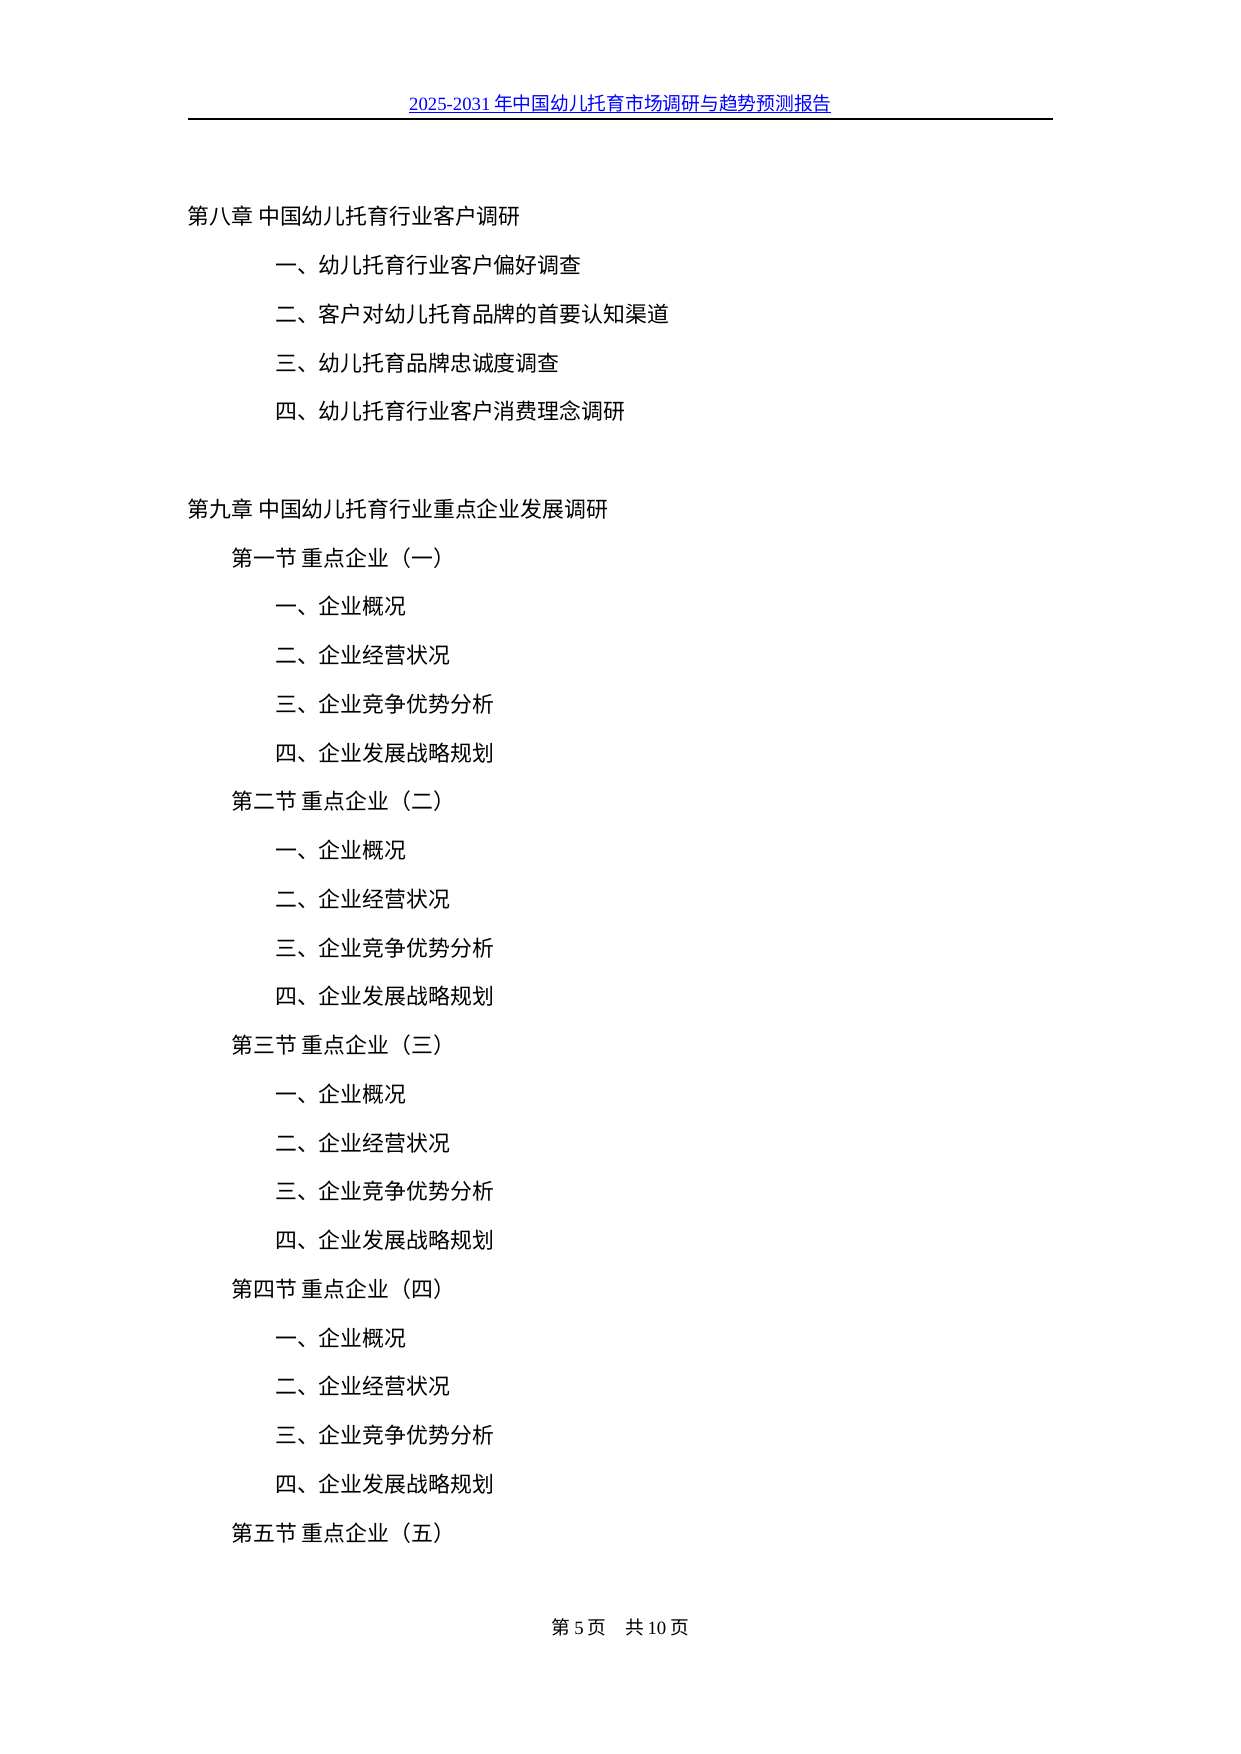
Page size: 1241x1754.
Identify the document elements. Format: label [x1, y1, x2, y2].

text [187, 150, 1053, 1548]
